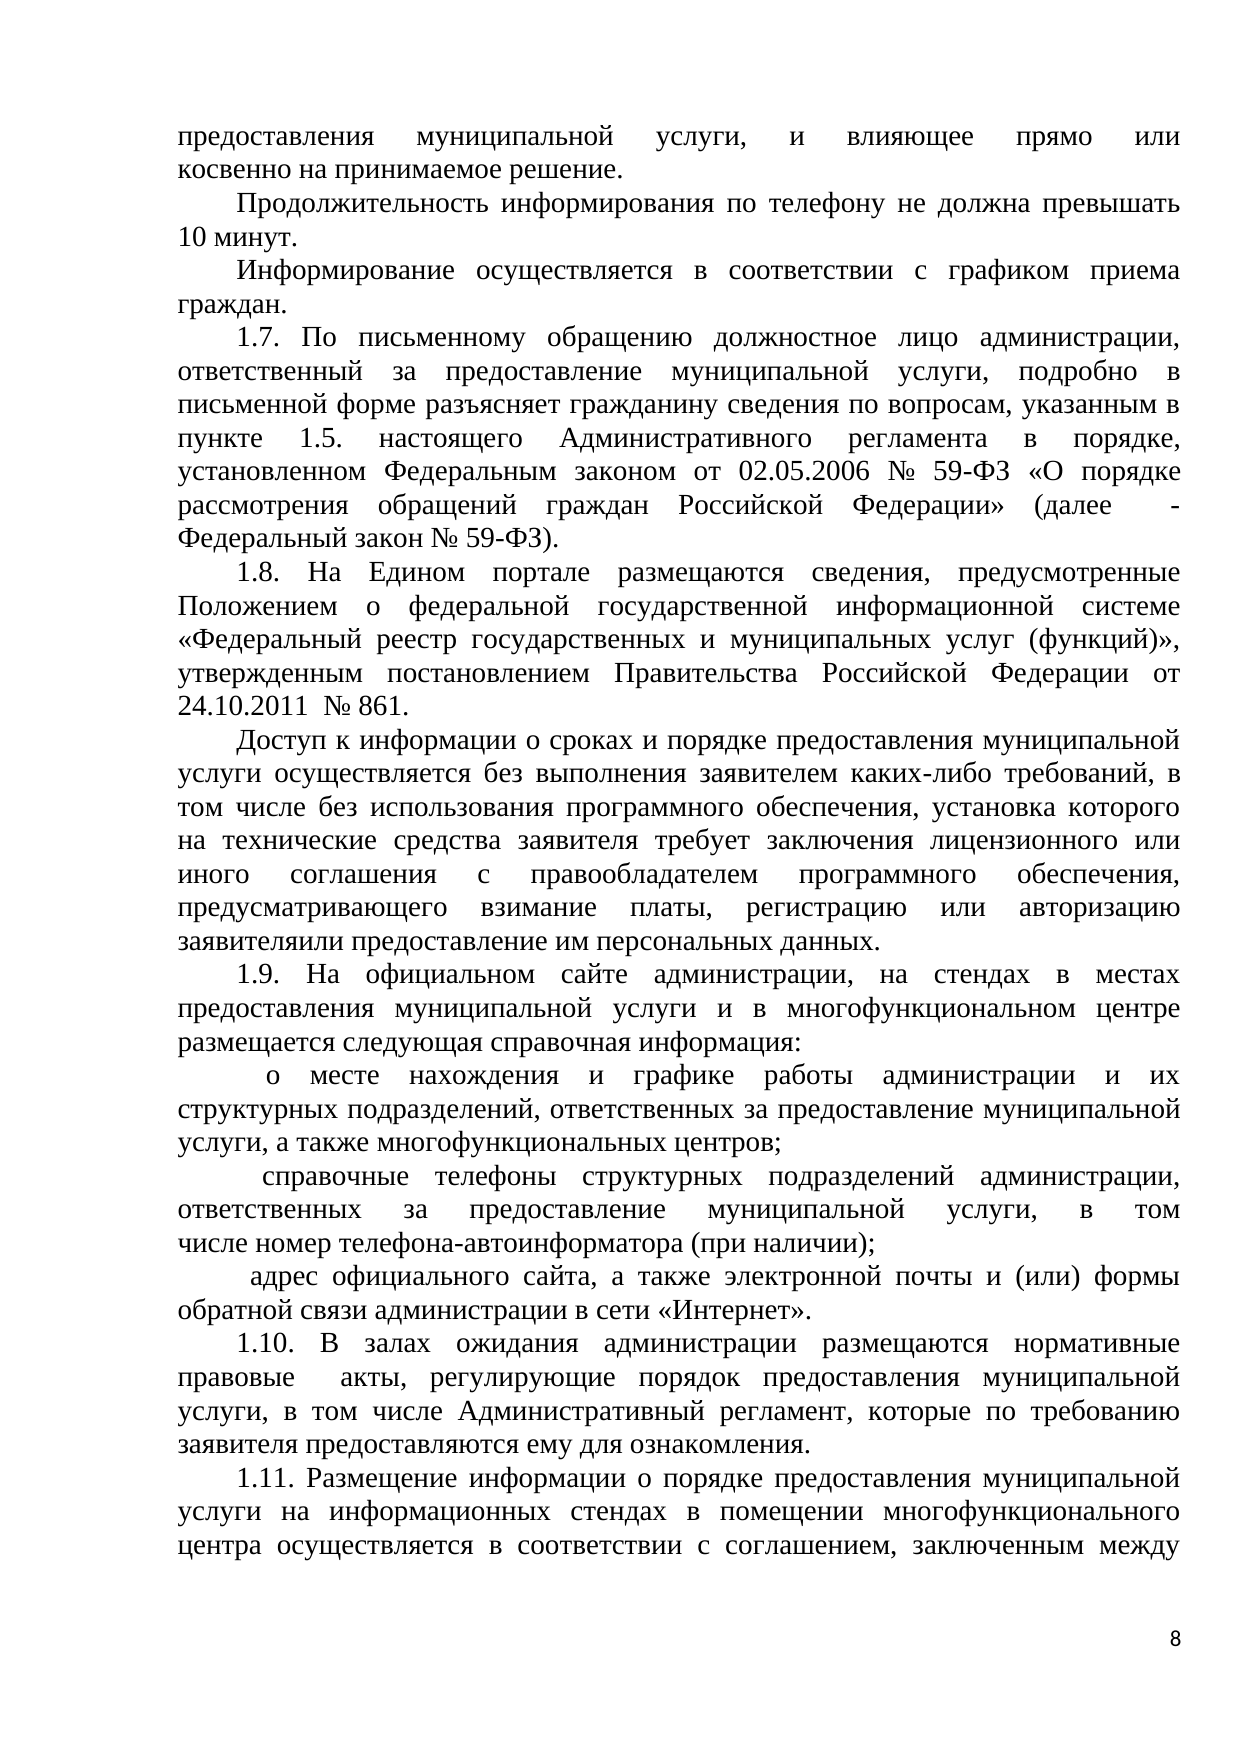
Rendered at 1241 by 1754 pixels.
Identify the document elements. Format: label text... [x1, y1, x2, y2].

text справочные телефоны структурных подразделений администрации, ответственных за предоставление муниципальной услуги, в том числе номер телефона-автоинформатора (при наличии); [177, 1158, 1181, 1258]
text 1.10. В залах ожидания администрации размещаются нормативные правовые акты, регулирующие порядок предоставления муниципальной услуги, в том числе Административный регламент, которые по требованию заявителя предоставляются ему для ознакомления. [177, 1326, 1181, 1460]
text адрес официального сайта, а также электронной почты и (или) формы обратной связи администрации в сети «Интернет». [177, 1258, 1181, 1326]
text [177, 1460, 1181, 1560]
text 1.7. По письменному обращению должностное лицо администрации, ответственный за предоставление муниципальной услуги, подробно в письменной форме разъясняет гражданину сведения по вопросам, указанным в пункте 1.5. настоящего Административного регламента в порядке, установленном Федеральным законом от 02.05.2006 № 59-ФЗ «О порядке рассмотрения обращений граждан Российской Федерации» (далее - Федеральный закон № 59-ФЗ). [177, 319, 1181, 554]
text Доступ к информации о сроках и порядке предоставления муниципальной услуги осуществляется без выполнения заявителем каких-либо требований, в том числе без использования программного обеспечения, установка которого на технические средства заявителя требует заключения лицензионного или иного соглашения с правообладателем программного обеспечения, предусматривающего взимание платы, регистрацию или авторизацию заявителяили предоставление им персональных данных. [177, 722, 1181, 957]
text 1.9. На официальном сайте администрации, на стендах в местах предоставления муниципальной услуги и в многофункциональном центре размещается следующая справочная информация: [177, 957, 1181, 1057]
text Информирование осуществляется в соответствии с графиком приема граждан. [177, 252, 1181, 319]
text 1.8. На Едином портале размещаются сведения, предусмотренные Положением о федеральной государственной информационной системе «Федеральный реестр государственных и муниципальных услуг (функций)», утвержденным постановлением Правительства Российской Федерации от 24.10.2011 № 861. [177, 554, 1181, 722]
text Продолжительность информирования по телефону не должна превышать 10 минут. [177, 185, 1181, 252]
text о месте нахождения и графике работы администрации и их структурных подразделений, ответственных за предоставление муниципальной услуги, а также многофункциональных центров; [177, 1057, 1181, 1158]
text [177, 118, 1181, 185]
